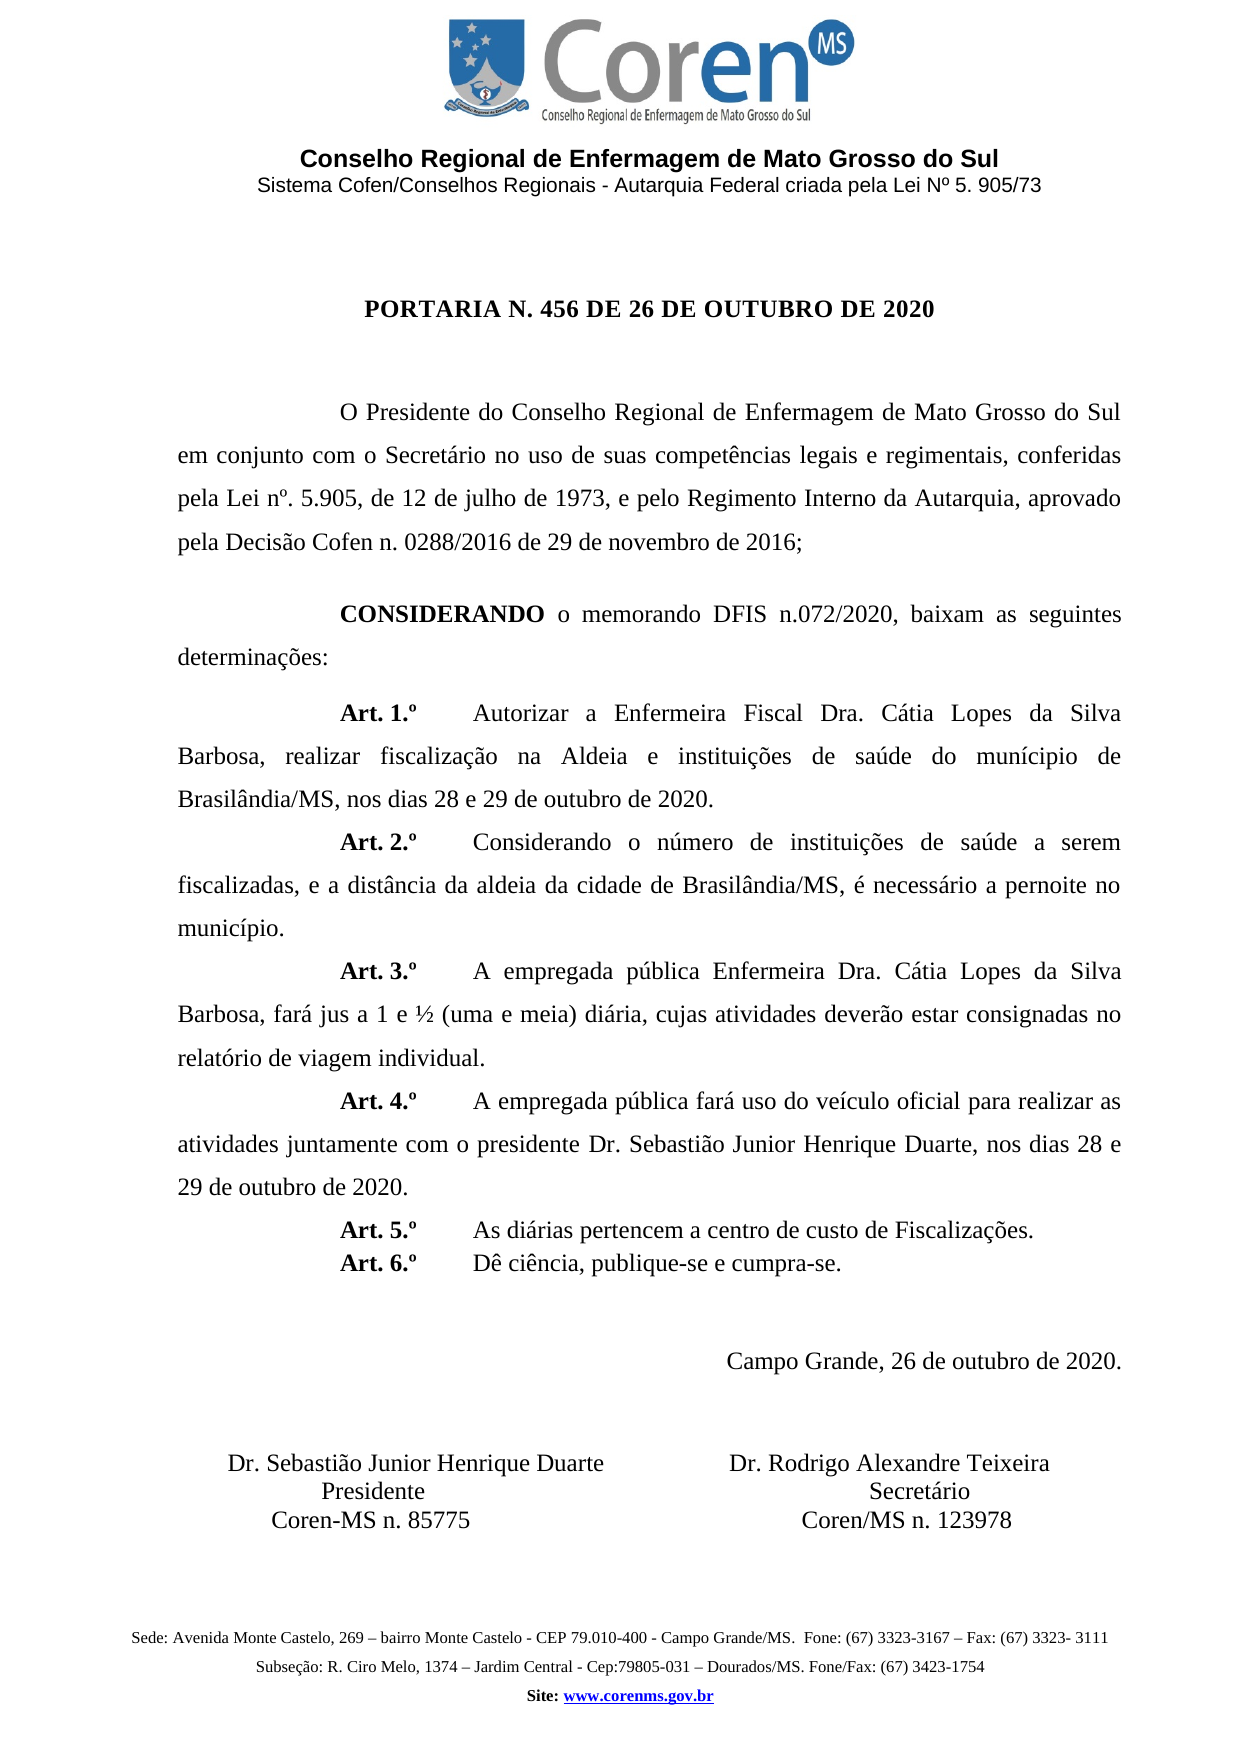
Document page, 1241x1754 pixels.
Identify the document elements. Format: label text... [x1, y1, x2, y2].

text O Presidente do Conselho Regional de Enfermagem de Mato Grosso do Sul em conjunto com o Secretário no uso de suas competências legais e regimentais, conferidas pela Lei nº. 5.905, de 12 de julho de 1973, e pelo Regimento Interno da Autarquia, aprovado pela Decisão Cofen n. 0288/2016 de 29 de novembro de 2016; [177, 397, 1122, 555]
text Coren-MS n. 85775 Coren/MS n. 123978 [177, 1505, 1122, 1534]
title Portaria n. 456 de 26 de OUTUBRO de 2020 [177, 294, 1122, 323]
text CONSIDERANDO o memorando DFIS n.072/2020, baixam as seguintes determinações: [177, 599, 1122, 671]
list Autorizar a Enfermeira Fiscal Dra. Cátia Lopes da Silva Barbosa, realizar fiscalização na Aldeia e instituições de saúde do munícipio de Brasilândia/MS, nos dias 28 e 29 de outubro de 2020. [177, 698, 1122, 813]
text Presidente Secretário [177, 1476, 1122, 1505]
picture [442, 15, 857, 128]
list Dê ciência, publique-se e cumpra-se. [177, 1248, 1122, 1277]
list As diárias pertencem a centro de custo de Fiscalizações. [177, 1215, 1122, 1244]
text Dr. Sebastião Junior Henrique Duarte Dr. Rodrigo Alexandre Teixeira [177, 1448, 1122, 1476]
list A empregada pública fará uso do veículo oficial para realizar as atividades juntamente com o presidente Dr. Sebastião Junior Henrique Duarte, nos dias 28 e 29 de outubro de 2020. [177, 1086, 1122, 1201]
list Considerando o número de instituições de saúde a serem fiscalizadas, e a distância da aldeia da cidade de Brasilândia/MS, é necessário a pernoite no município. [177, 827, 1122, 942]
list Campo Grande, 26 de outubro de 2020. [340, 1346, 1122, 1375]
list A empregada pública Enfermeira Dra. Cátia Lopes da Silva Barbosa, fará jus a 1 e ½ (uma e meia) diária, cujas atividades deverão estar consignadas no relatório de viagem individual. [177, 956, 1122, 1071]
